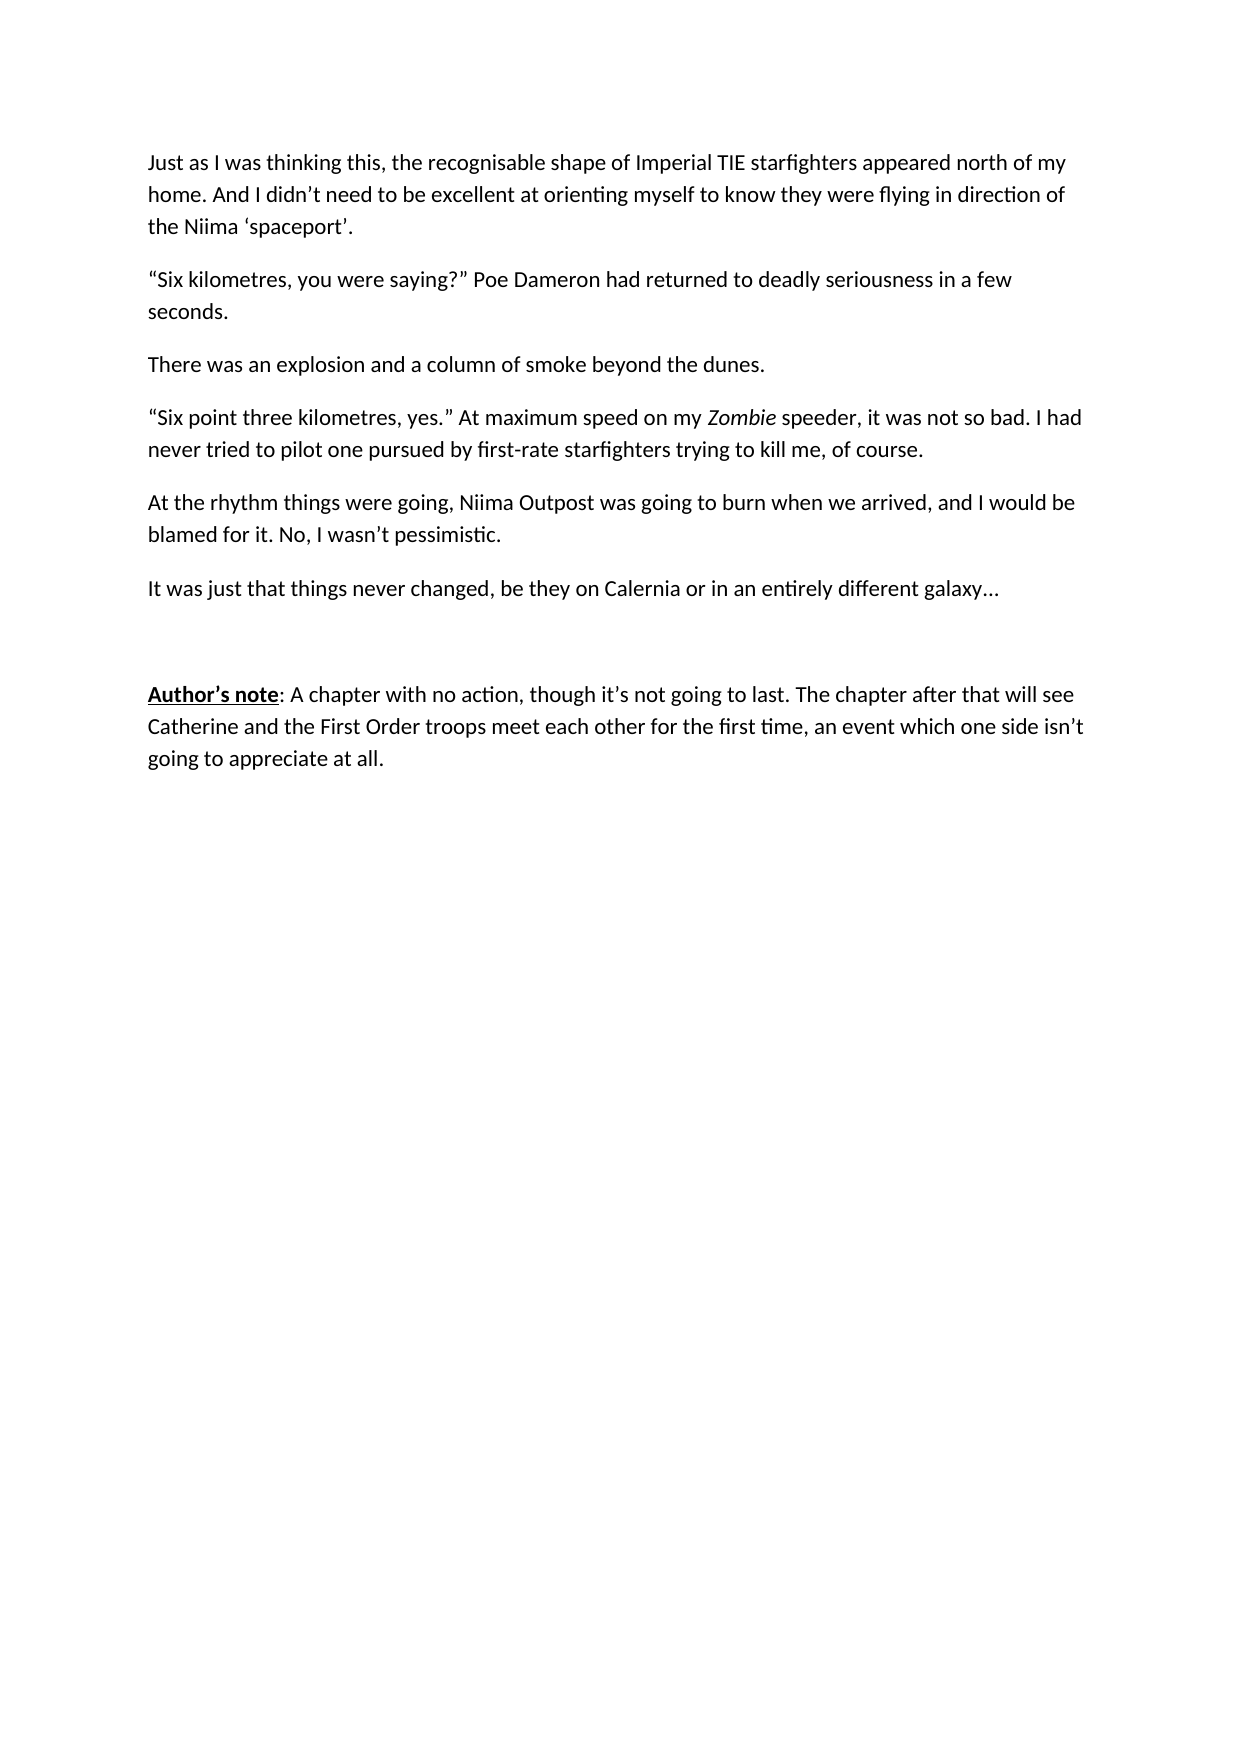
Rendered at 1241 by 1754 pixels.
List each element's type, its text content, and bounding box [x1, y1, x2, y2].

text Just as I was thinking this, the recognisable shape of Imperial TIE starfighters appeared north of my home. And I didn’t need to be excellent at orienting myself to know they were flying in direction of the Niima ‘spaceport’. [148, 148, 1093, 240]
text There was an explosion and a column of smoke beyond the dunes. [148, 350, 1093, 378]
text At the rhythm things were going, Niima Outpost was going to burn when we arrived, and I would be blamed for it. No, I wasn’t pessimistic. [148, 488, 1093, 549]
text It was just that things never changed, be they on Calernia or in an entirely different galaxy... [148, 574, 1093, 602]
text “Six point three kilometres, yes.” At maximum speed on my Zombie speeder, it was not so bad. I had never tried to pilot one pursued by first-rate starfighters trying to kill me, of course. [148, 403, 1093, 463]
text “Six kilometres, you were saying?” Poe Dameron had returned to deadly seriousness in a few seconds. [148, 265, 1093, 325]
text Author’s note: A chapter with no action, though it’s not going to last. The chapter after that will see Catherine and the First Order troops meet each other for the first time, an event which one side isn’t going to appreciate at all. [148, 680, 1093, 772]
